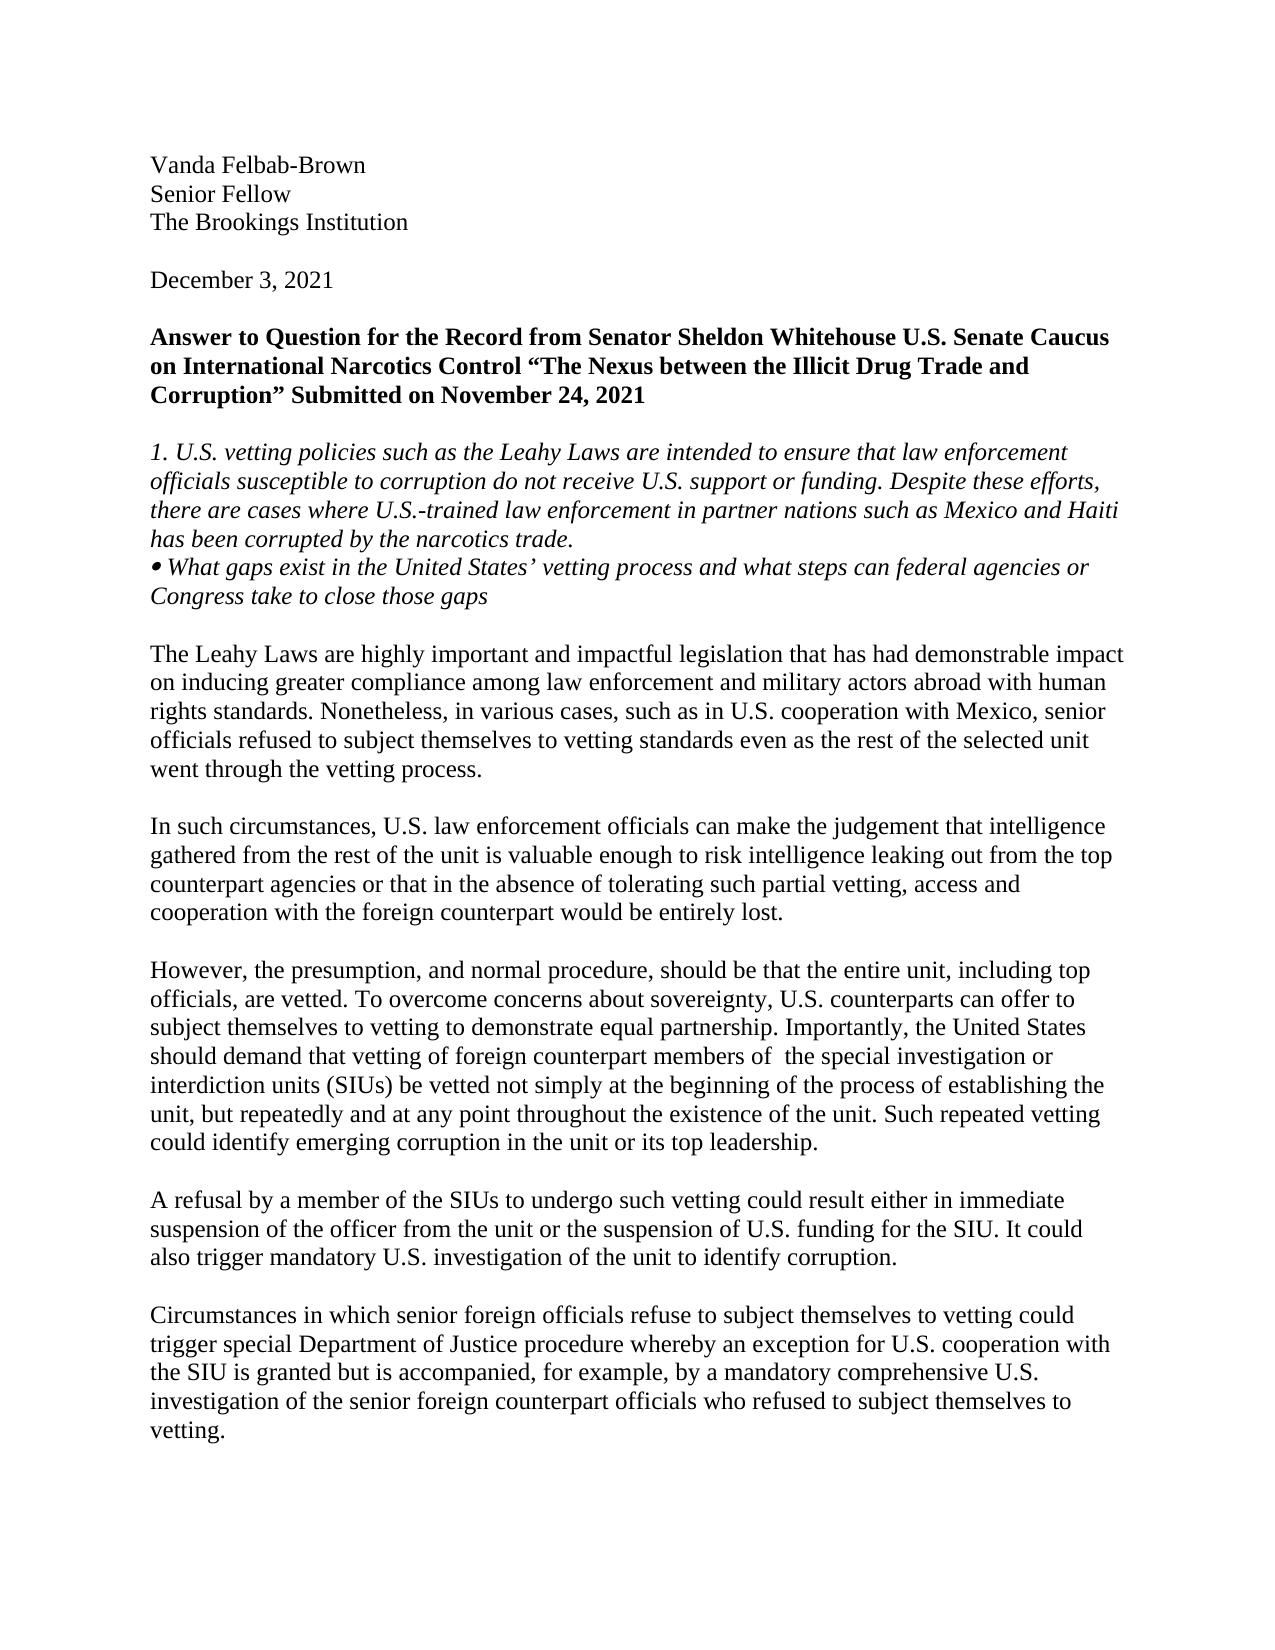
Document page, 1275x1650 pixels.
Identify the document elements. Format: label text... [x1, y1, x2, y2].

text Senior Fellow [150, 179, 1125, 207]
text A refusal by a member of the SIUs to undergo such vetting could result either in immediate suspension of the officer from the unit or the suspension of U.S. funding for the SIU. It could also trigger mandatory U.S. investigation of the unit to identify corruption. [150, 1185, 1125, 1271]
text Vanda Felbab-Brown [150, 150, 1125, 179]
text 1. U.S. vetting policies such as the Leahy Laws are intended to ensure that law enforcement officials susceptible to corruption do not receive U.S. support or funding. Despite these efforts, there are cases where U.S.-trained law enforcement in partner nations such as Mexico and Haiti has been corrupted by the narcotics trade. [150, 437, 1125, 552]
text December 3, 2021 [150, 265, 1125, 294]
text The Leahy Laws are highly important and impactful legislation that has had demonstrable impact on inducing greater compliance among law enforcement and military actors abroad with human rights standards. Nonetheless, in various cases, such as in U.S. cooperation with Mexico, senior officials refused to subject themselves to vetting standards even as the rest of the selected unit went through the vetting process. [150, 639, 1125, 782]
text What gaps exist in the United States’ vetting process and what steps can federal agencies or Congress take to close those gaps [150, 552, 1125, 610]
text However, the presumption, and normal procedure, should be that the entire unit, including top officials, are vetted. To overcome concerns about sovereignty, U.S. counterparts can offer to subject themselves to vetting to demonstrate equal partnership. Importantly, the United States should demand that vetting of foreign counterpart members of the special investigation or interdiction units (SIUs) be vetted not simply at the beginning of the process of establishing the unit, but repeatedly and at any point throughout the existence of the unit. Such repeated vetting could identify emerging corruption in the unit or its top leadership. [150, 955, 1125, 1156]
text Circumstances in which senior foreign officials refuse to subject themselves to vetting could trigger special Department of Justice procedure whereby an exception for U.S. cooperation with the SIU is granted but is accompanied, for example, by a mandatory comprehensive U.S. investigation of the senior foreign counterpart officials who refused to subject themselves to vetting. [150, 1300, 1125, 1444]
text In such circumstances, U.S. law enforcement officials can make the judgement that intelligence gathered from the rest of the unit is valuable enough to risk intelligence leaking out from the top counterpart agencies or that in the absence of tolerating such partial vetting, access and cooperation with the foreign counterpart would be entirely lost. [150, 811, 1125, 926]
text Answer to Question for the Record from Senator Sheldon Whitehouse U.S. Senate Caucus on International Narcotics Control “The Nexus between the Illicit Drug Trade and Corruption” Submitted on November 24, 2021 [150, 322, 1125, 409]
text The Brookings Institution [150, 207, 1125, 236]
